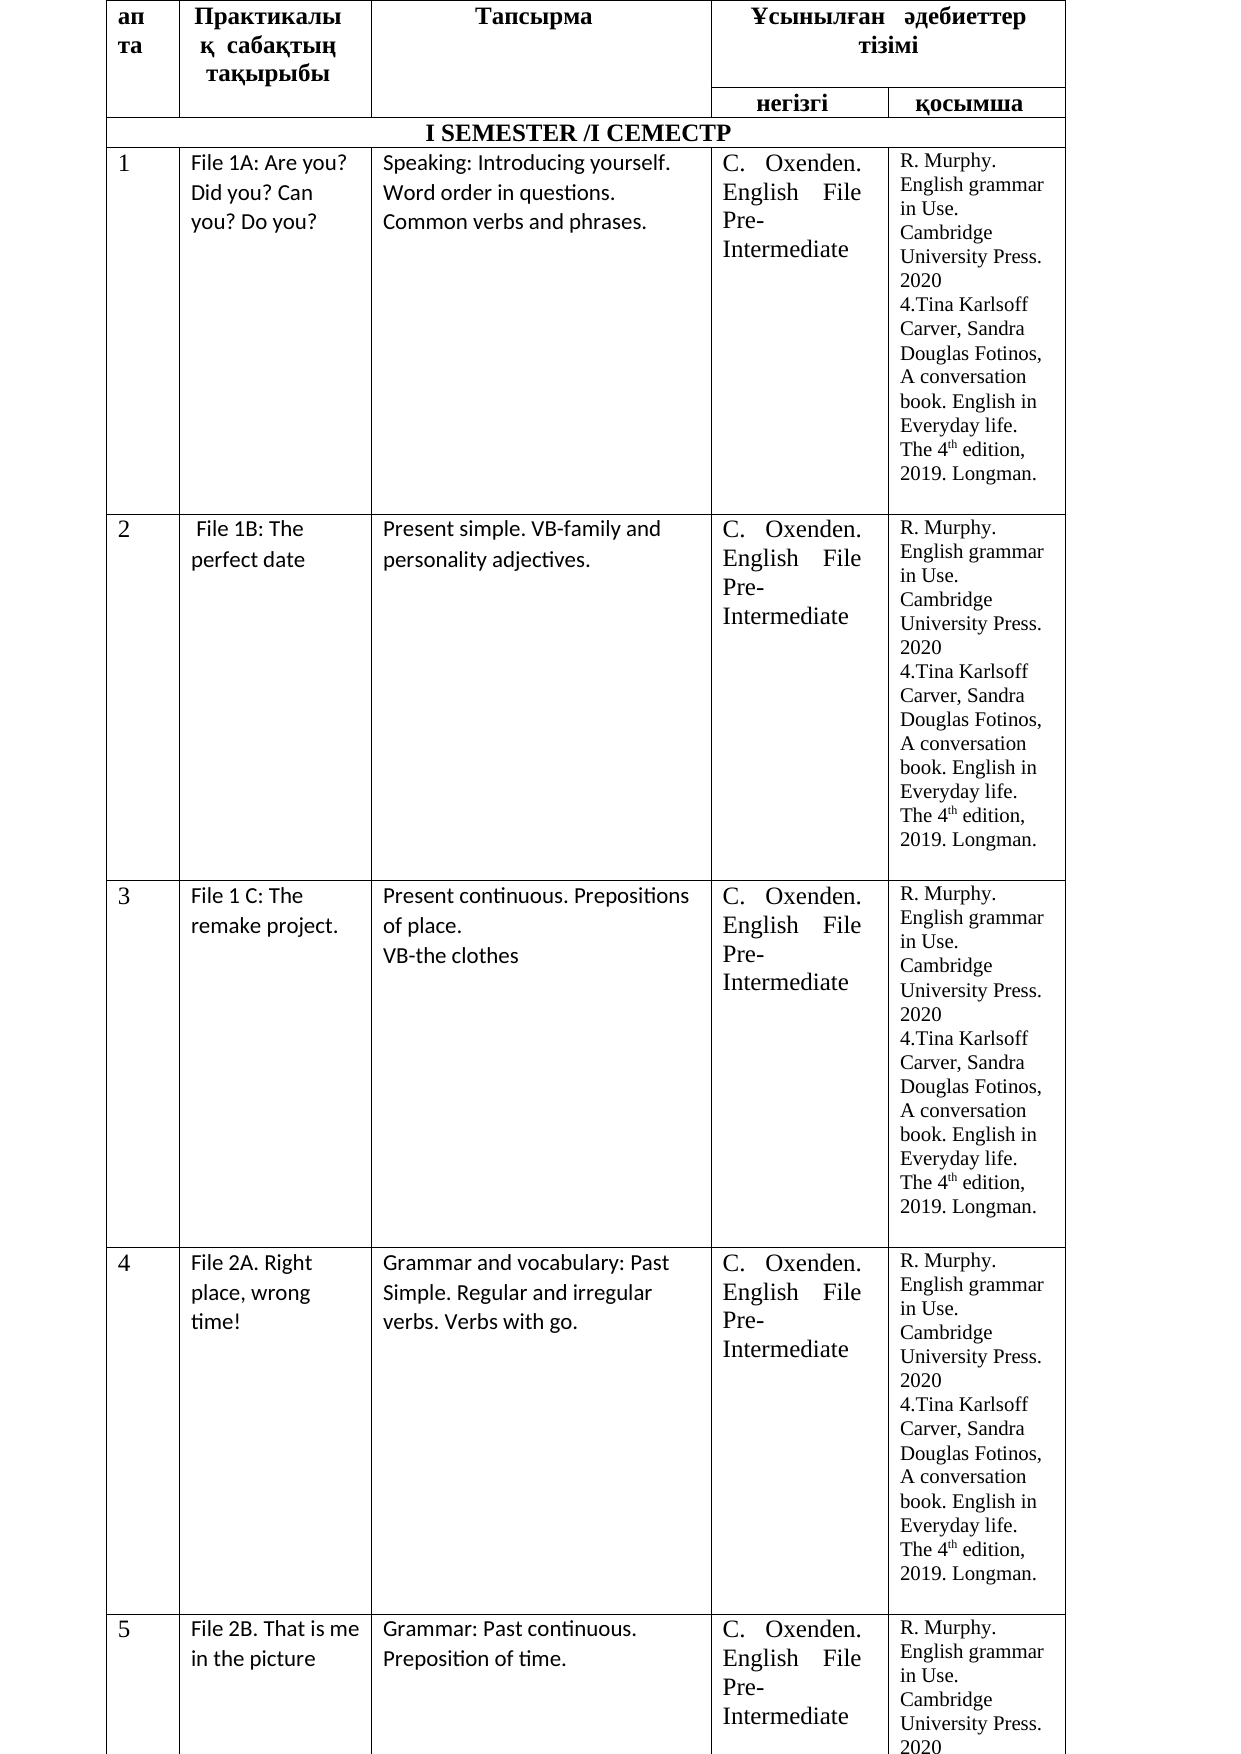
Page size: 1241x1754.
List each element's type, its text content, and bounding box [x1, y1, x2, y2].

table_cell R. Murphy. English grammar in Use. Cambridge University Press. 2020 4.Tina Karlsoff Carver, Sandra Douglas Fotinos, A conversation book. English in Everyday life. The 4th edition, 2019. Longman. [889, 148, 1065, 513]
table_cell негізгі [712, 88, 888, 117]
table_header Ұсынылған әдебиеттер тізімі [712, 1, 1065, 87]
table_cell ​File 1B: The perfect date [180, 515, 371, 880]
table_cell қосымша [889, 88, 1065, 117]
table_cell R. Murphy. English grammar in Use. Cambridge University Press. 2020 4.Tina Karlsoff Carver, Sandra Douglas Fotinos, A conversation book. English in Everyday life. The 4th edition, 2019. Longman. [889, 1248, 1065, 1613]
table_cell Present continuous. Prepositions of place. VB-the clothes [372, 881, 711, 1247]
table_header апта [107, 1, 179, 117]
table_cell 5 [107, 1615, 179, 1754]
table_cell R. Murphy. English grammar in Use. Cambridge University Press. 2020 4.Tina Karlsoff Carver, Sandra Douglas Fotinos, A conversation book. English in Everyday life. The 4th edition, 2019. Longman. [889, 881, 1065, 1247]
table_cell 2 [107, 515, 179, 880]
table_cell I SEMESTER /I СЕМЕСТР [107, 118, 1065, 147]
table_cell 4 [107, 1248, 179, 1613]
table_cell Present simple. VB-family and personality adjectives. [372, 515, 711, 880]
table_cell R. Murphy. English grammar in Use. Cambridge University Press. 2020 4.Tina Karlsoff Carver, Sandra Douglas Fotinos, A conversation book. English in Everyday life. The 4th edition, 2019. Longman. [889, 1615, 1065, 1754]
table_cell File 2A. Right place, wrong time! [180, 1248, 371, 1613]
table_cell File 2B. That is me in the picture [180, 1615, 371, 1754]
table_header Тапсырма [372, 1, 711, 117]
table_cell C. Oxenden. English File Pre-Intermediate [712, 881, 888, 1247]
table_cell C. Oxenden. English File Pre-Intermediate [712, 515, 888, 880]
table_cell Grammar: Past continuous. Preposition of time. [372, 1615, 711, 1754]
table_cell R. Murphy. English grammar in Use. Cambridge University Press. 2020 4.Tina Karlsoff Carver, Sandra Douglas Fotinos, A conversation book. English in Everyday life. The 4th edition, 2019. Longman. [889, 515, 1065, 880]
table_cell File 1 C: The remake project. [180, 881, 371, 1247]
table_cell Grammar and vocabulary: Past Simple. Regular and irregular verbs. Verbs with go. [372, 1248, 711, 1613]
table_header Практикалық сабақтың тақырыбы [180, 1, 371, 117]
table_cell C. Oxenden. English File Pre-Intermediate [712, 1615, 888, 1754]
table_cell Speaking: Introducing yourself. Word order in questions. Common verbs and phrases. [372, 148, 711, 513]
table_cell File 1A: Are you? Did you? Can you? Do you? [180, 148, 371, 513]
table_cell 1 [107, 148, 179, 513]
table_cell C. Oxenden. English File Pre-Intermediate [712, 1248, 888, 1613]
table_cell 3 [107, 881, 179, 1247]
table_cell C. Oxenden. English File Pre-Intermediate [712, 148, 888, 513]
